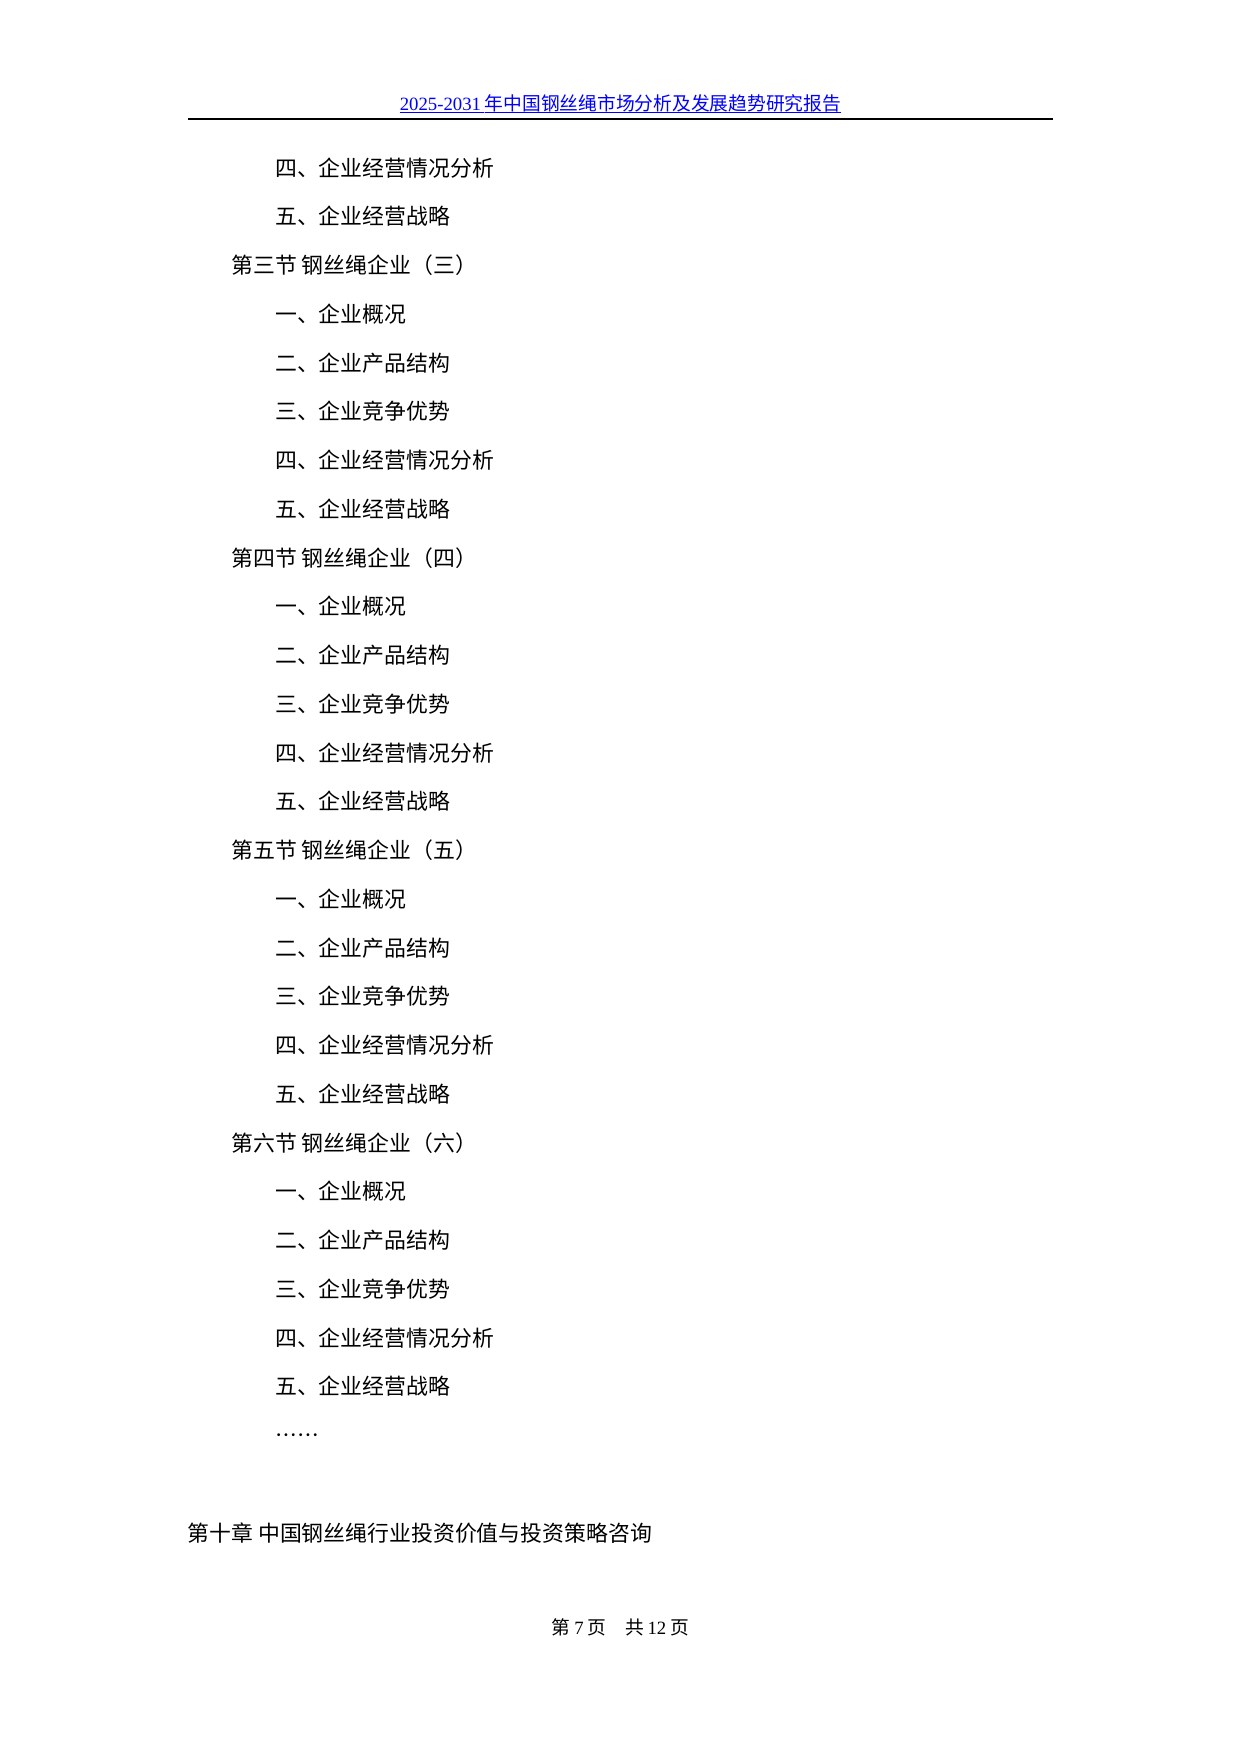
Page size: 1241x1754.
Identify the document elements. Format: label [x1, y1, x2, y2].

text [187, 150, 1053, 1548]
